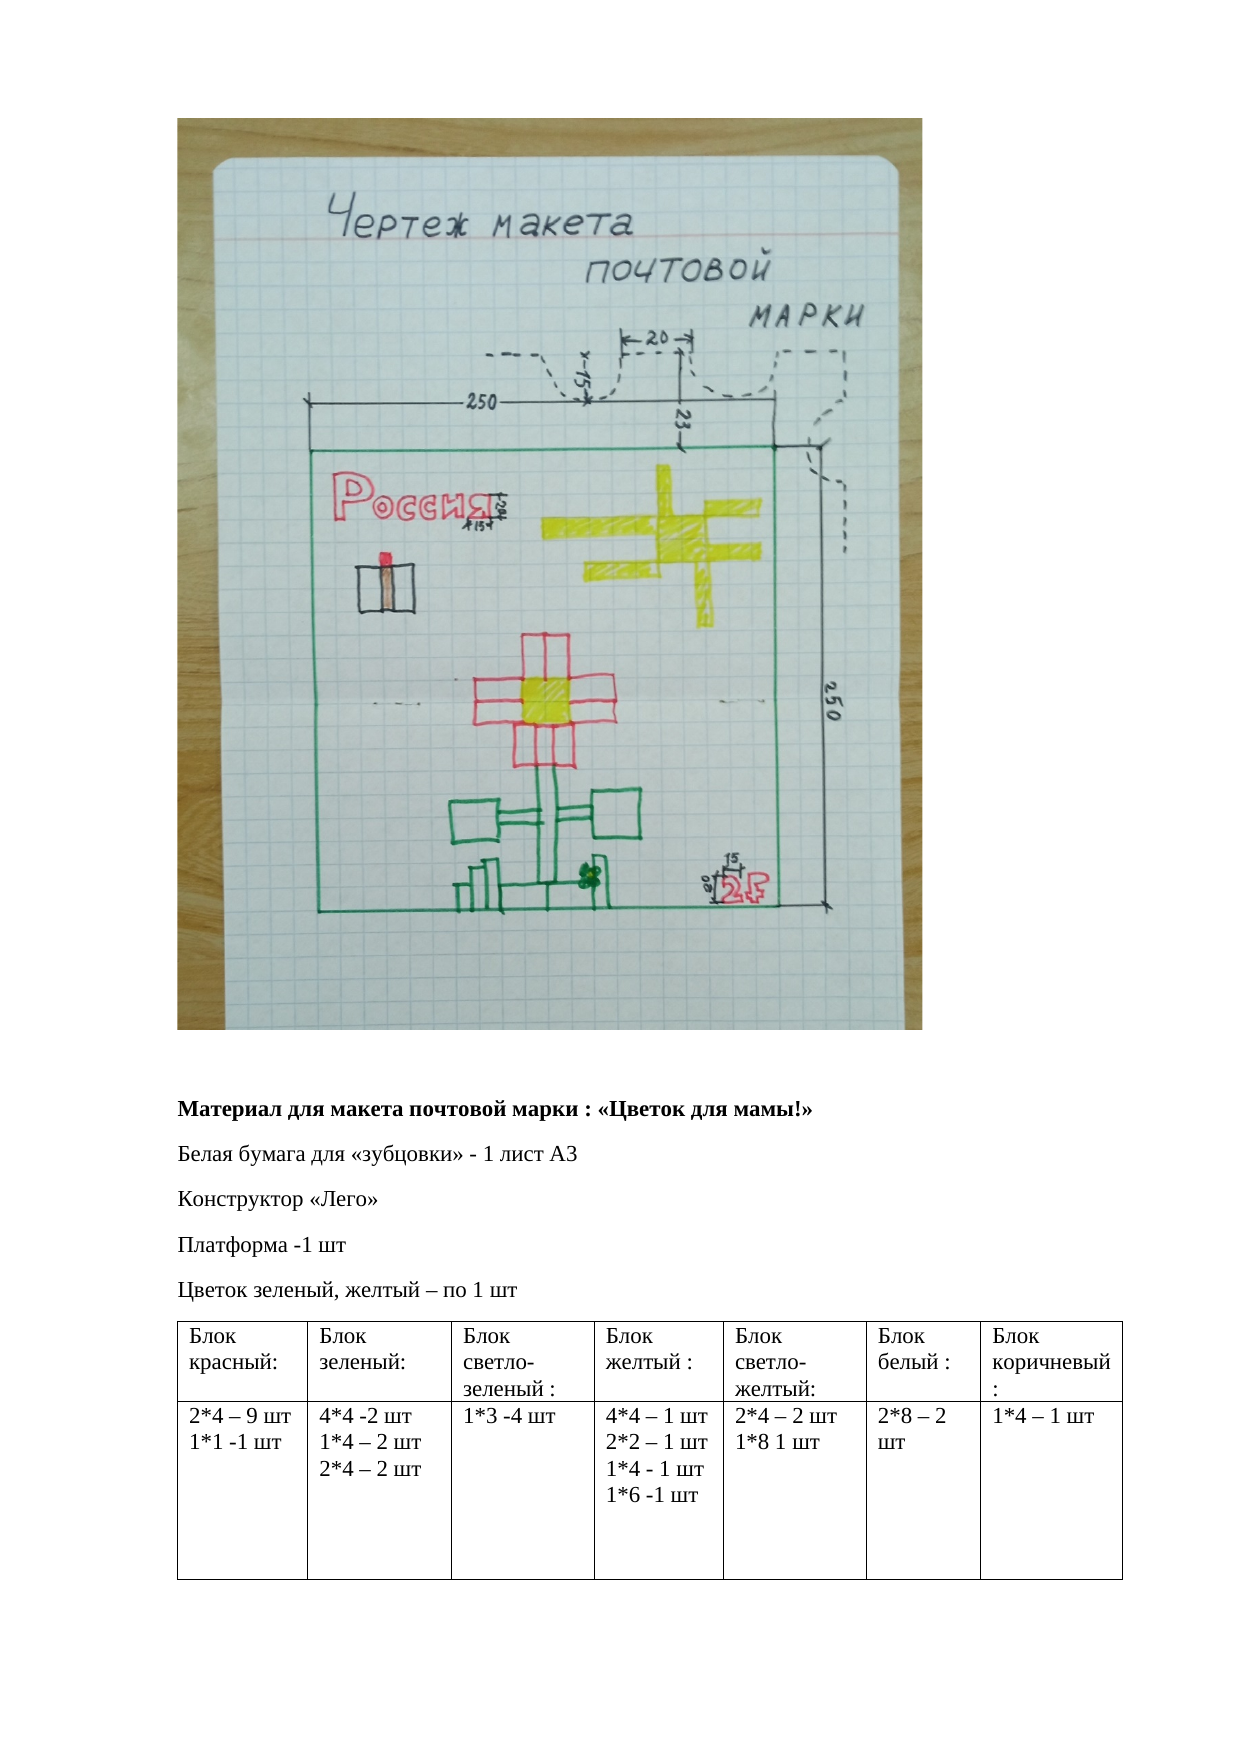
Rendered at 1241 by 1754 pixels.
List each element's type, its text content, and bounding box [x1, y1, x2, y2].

table_header Блок желтый : [595, 1322, 723, 1401]
table_cell 2*4 – 9 шт 1*1 -1 шт [178, 1402, 307, 1579]
text Цветок зеленый, желтый – по 1 шт [177, 1276, 1152, 1302]
table_cell 2*4 – 2 шт 1*8 1 шт [724, 1402, 866, 1579]
table_header Блок красный: [178, 1322, 307, 1401]
picture [177, 118, 923, 1030]
table_cell 4*4 – 1 шт 2*2 – 1 шт 1*4 - 1 шт 1*6 -1 шт [595, 1402, 723, 1579]
table_header Блок белый : [867, 1322, 980, 1401]
table_header Блок светло-желтый: [724, 1322, 866, 1401]
text Конструктор «Лего» [177, 1186, 1152, 1212]
text Материал для макета почтовой марки : «Цветок для мамы!» [177, 1095, 1152, 1122]
text Платформа -1 шт [177, 1231, 1152, 1257]
table_header Блок коричневый : [981, 1322, 1122, 1401]
table_header Блок светло-зеленый : [452, 1322, 594, 1401]
text Белая бумага для «зубцовки» - 1 лист А3 [177, 1140, 1152, 1167]
table_cell 1*3 -4 шт [452, 1402, 594, 1579]
table_header Блок зеленый: [308, 1322, 451, 1401]
table_cell 1*4 – 1 шт [981, 1402, 1122, 1579]
table_cell 2*8 – 2 шт [867, 1402, 980, 1579]
table_cell 4*4 -2 шт 1*4 – 2 шт 2*4 – 2 шт [308, 1402, 451, 1579]
